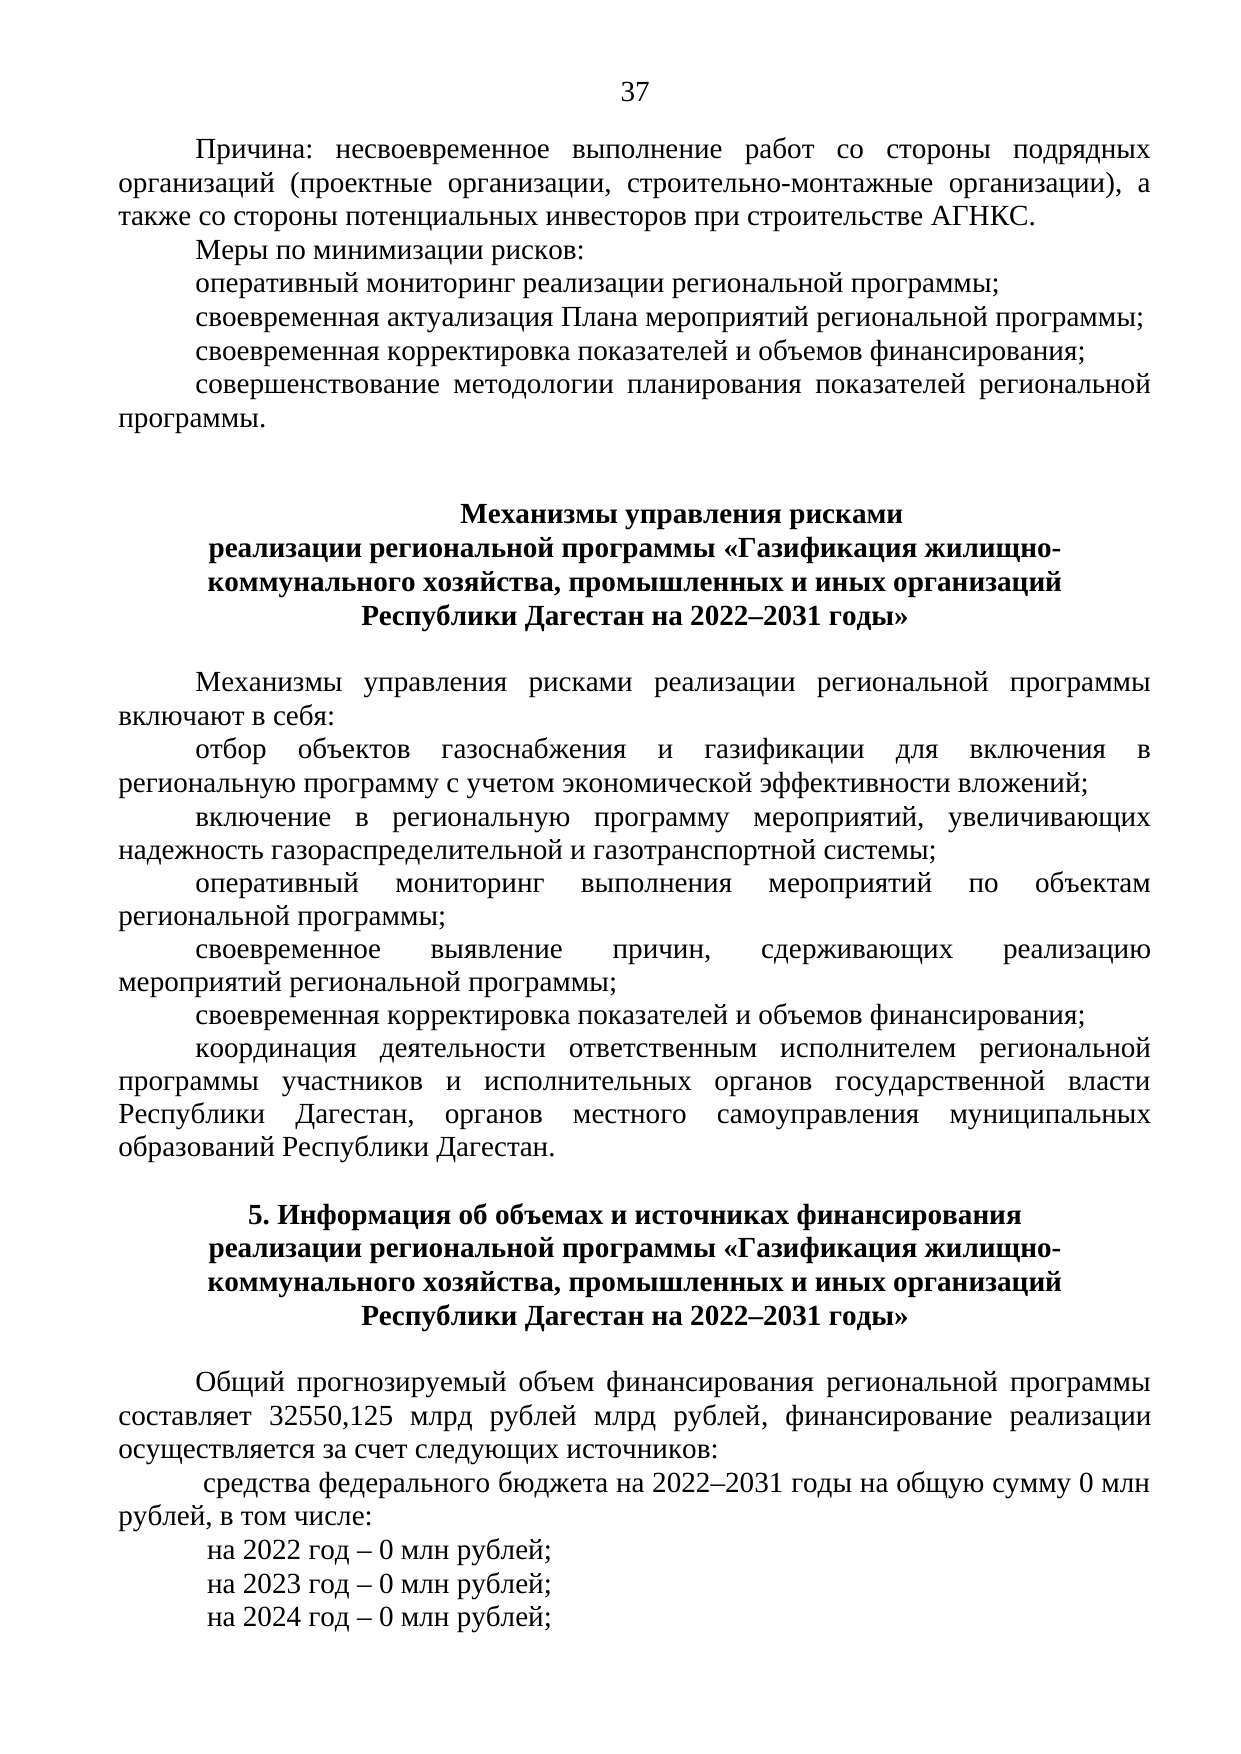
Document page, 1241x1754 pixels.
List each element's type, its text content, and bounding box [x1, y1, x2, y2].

text Республики Дагестан на 2022–2031 годы» [118, 1298, 1152, 1331]
text Причина: несвоевременное выполнение работ со стороны подрядных организаций (проектные организации, строительно-монтажные организации), а также со стороны потенциальных инвесторов при строительстве АГНКС. [118, 131, 1152, 232]
text оперативный мониторинг реализации региональной программы; [118, 266, 1152, 299]
text средства федерального бюджета на 2022–2031 годы на общую сумму 0 млн рублей, в том числе: [118, 1465, 1152, 1532]
text оперативный мониторинг выполнения мероприятий по объектам региональной программы; [118, 866, 1152, 932]
text координация деятельности ответственным исполнителем региональной программы участников и исполнительных органов государственной власти Республики Дагестан, органов местного самоуправления муниципальных образований Республики Дагестан. [118, 1031, 1152, 1163]
text 5. Информация об объемах и источниках финансирования реализации региональной программы «Газификация жилищно-коммунального хозяйства, промышленных и иных организаций [118, 1197, 1152, 1298]
text своевременное выявление причин, сдерживающих реализацию мероприятий региональной программы; [118, 932, 1152, 998]
text реализации региональной программы «Газификация жилищно-коммунального хозяйства, промышленных и иных организаций [118, 531, 1152, 598]
text своевременная актуализация Плана мероприятий региональной программы; [118, 299, 1152, 333]
text Механизмы управления рисками реализации региональной программы включают в себя: [118, 665, 1152, 732]
text Механизмы управления рисками [212, 497, 1152, 531]
text совершенствование методологии планирования показателей региональной программы. [118, 366, 1152, 433]
text отбор объектов газоснабжения и газификации для включения в региональную программу с учетом экономической эффективности вложений; [118, 732, 1152, 799]
text своевременная корректировка показателей и объемов финансирования; [118, 333, 1152, 366]
text Республики Дагестан на 2022–2031 годы» [118, 598, 1152, 631]
text своевременная корректировка показателей и объемов финансирования; [118, 998, 1152, 1031]
text на 2024 год – 0 млн рублей; [207, 1599, 1152, 1633]
text на 2023 год – 0 млн рублей; [207, 1566, 1152, 1599]
text Общий прогнозируемый объем финансирования региональной программы составляет 32550,125 млрд рублей млрд рублей, финансирование реализации осуществляется за счет следующих источников: [118, 1365, 1152, 1465]
text Меры по минимизации рисков: [118, 232, 1152, 266]
text включение в региональную программу мероприятий, увеличивающих надежность газораспределительной и газотранспортной системы; [118, 799, 1152, 866]
text на 2022 год – 0 млн рублей; [207, 1532, 1152, 1566]
